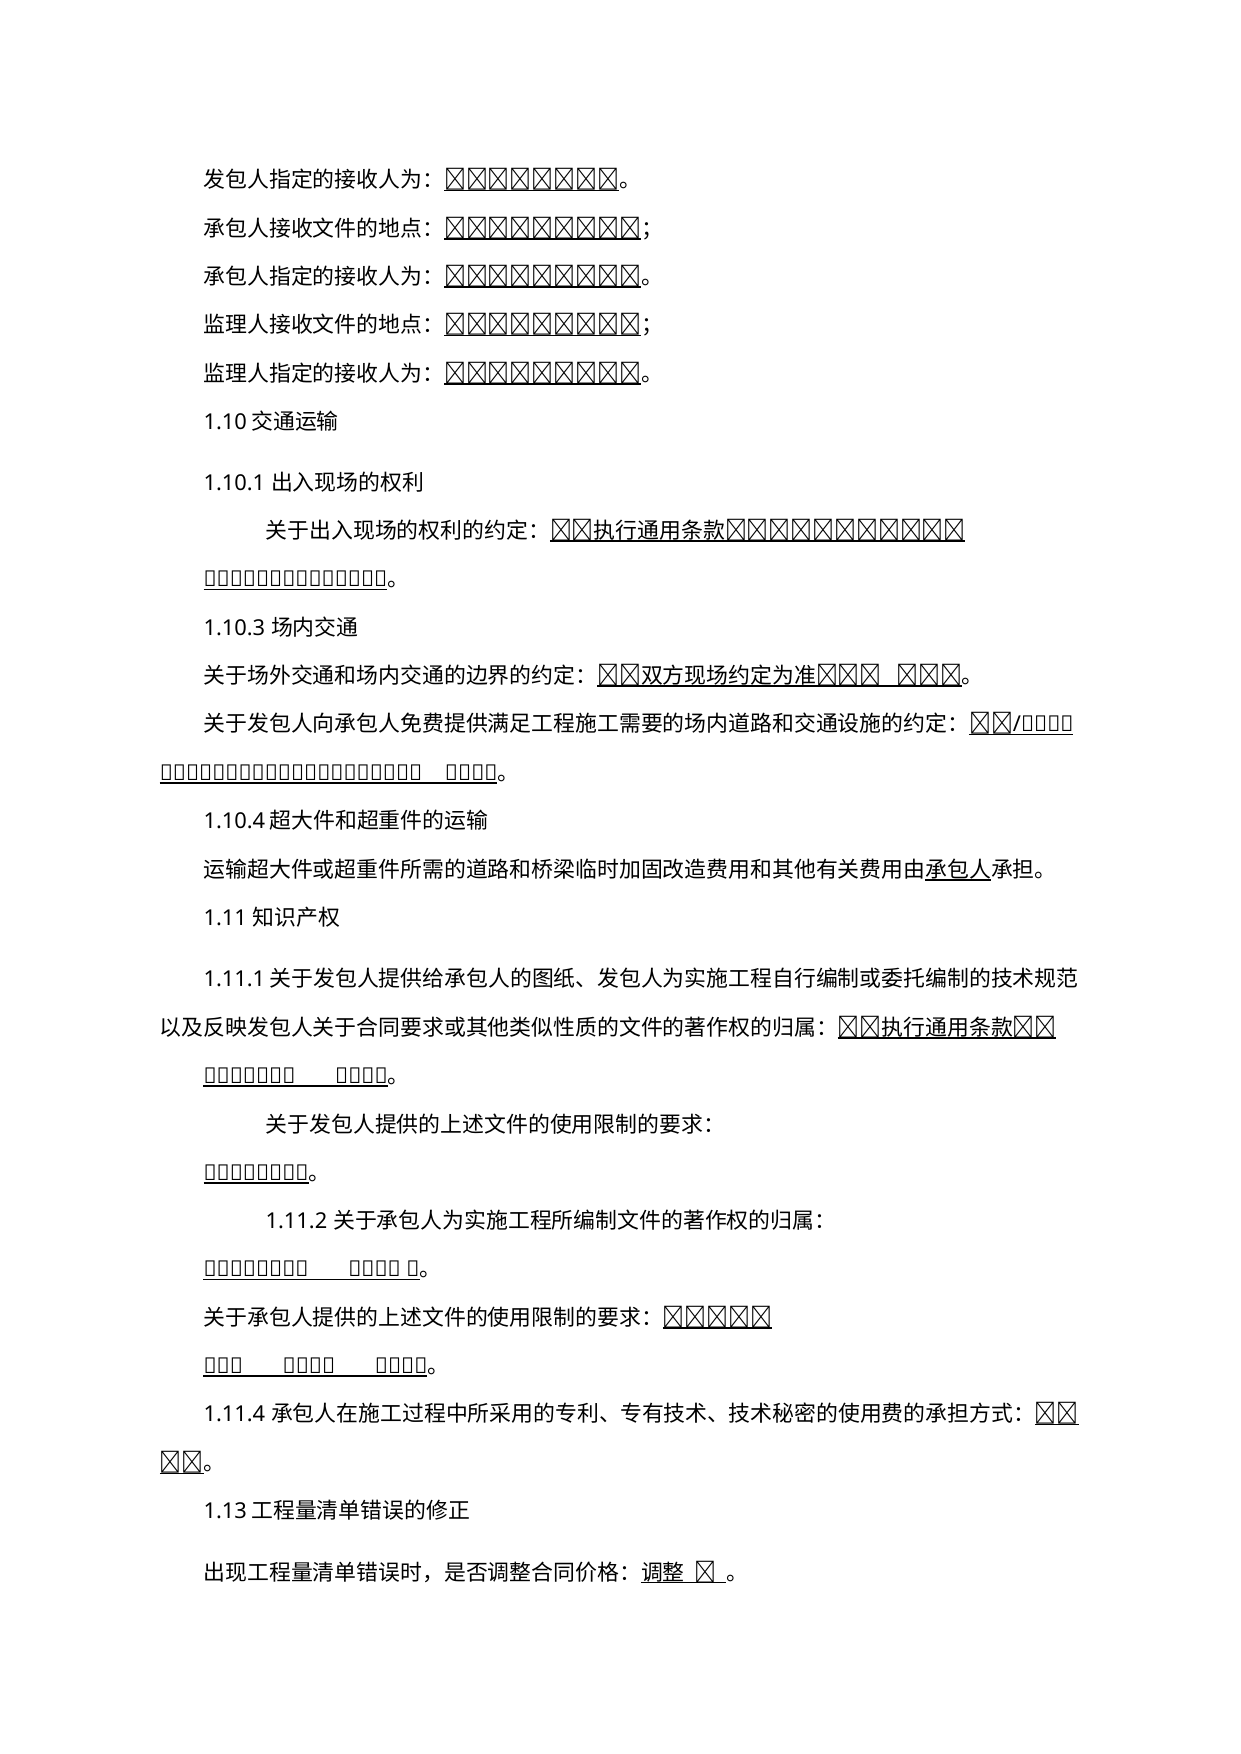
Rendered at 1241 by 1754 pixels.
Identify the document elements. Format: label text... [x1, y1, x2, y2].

text 关于出入现场的权利的约定：执行通用条款 [222, 513, 1078, 545]
text 1.10.1 出入现场的权利 [159, 464, 1078, 497]
text 1.10交通运输 [159, 404, 1078, 436]
text 1.10.4超大件和超重件的运输 [159, 803, 1078, 836]
text 监理人接收文件的地点：； [159, 307, 1078, 339]
text 发包人指定的接收人为：。 [159, 162, 1078, 194]
text   。 [159, 1251, 1078, 1284]
text 监理人指定的接收人为：。 [159, 355, 1078, 388]
text 1.11.2 关于承包人为实施工程所编制文件的著作权的归属： [222, 1203, 1078, 1235]
text 1.11 知识产权 [159, 900, 1078, 932]
text 。 [159, 1154, 1078, 1187]
text 1.10.3 场内交通 [159, 609, 1078, 642]
text 运输超大件或超重件所需的道路和桥梁临时加固改造费用和其他有关费用由承包人承担。 [159, 852, 1078, 884]
text 。 [159, 561, 1078, 594]
text 1.11.4 承包人在施工过程中所采用的专利、专有技术、技术秘密的使用费的承担方式：。 [159, 1396, 1078, 1477]
text   。 [159, 1348, 1078, 1380]
text 关于承包人提供的上述文件的使用限制的要求： [159, 1299, 1078, 1332]
text 承包人接收文件的地点：； [159, 210, 1078, 243]
text 关于场外交通和场内交通的边界的约定：双方现场约定为准 。 [159, 658, 1078, 690]
text 出现工程量清单错误时，是否调整合同价格：调整  。 [159, 1554, 1078, 1587]
text 1.13工程量清单错误的修正 [159, 1493, 1078, 1526]
text 关于发包人向承包人免费提供满足工程施工需要的场内道路和交通设施的约定：/ 。 [159, 706, 1078, 787]
text  。 [159, 1058, 1078, 1090]
text 关于发包人提供的上述文件的使用限制的要求： [222, 1106, 1078, 1139]
text 承包人指定的接收人为：。 [159, 259, 1078, 291]
text 1.11.1关于发包人提供给承包人的图纸、发包人为实施工程自行编制或委托编制的技术规范以及反映发包人关于合同要求或其他类似性质的文件的著作权的归属：执行通用条款 [159, 961, 1078, 1042]
